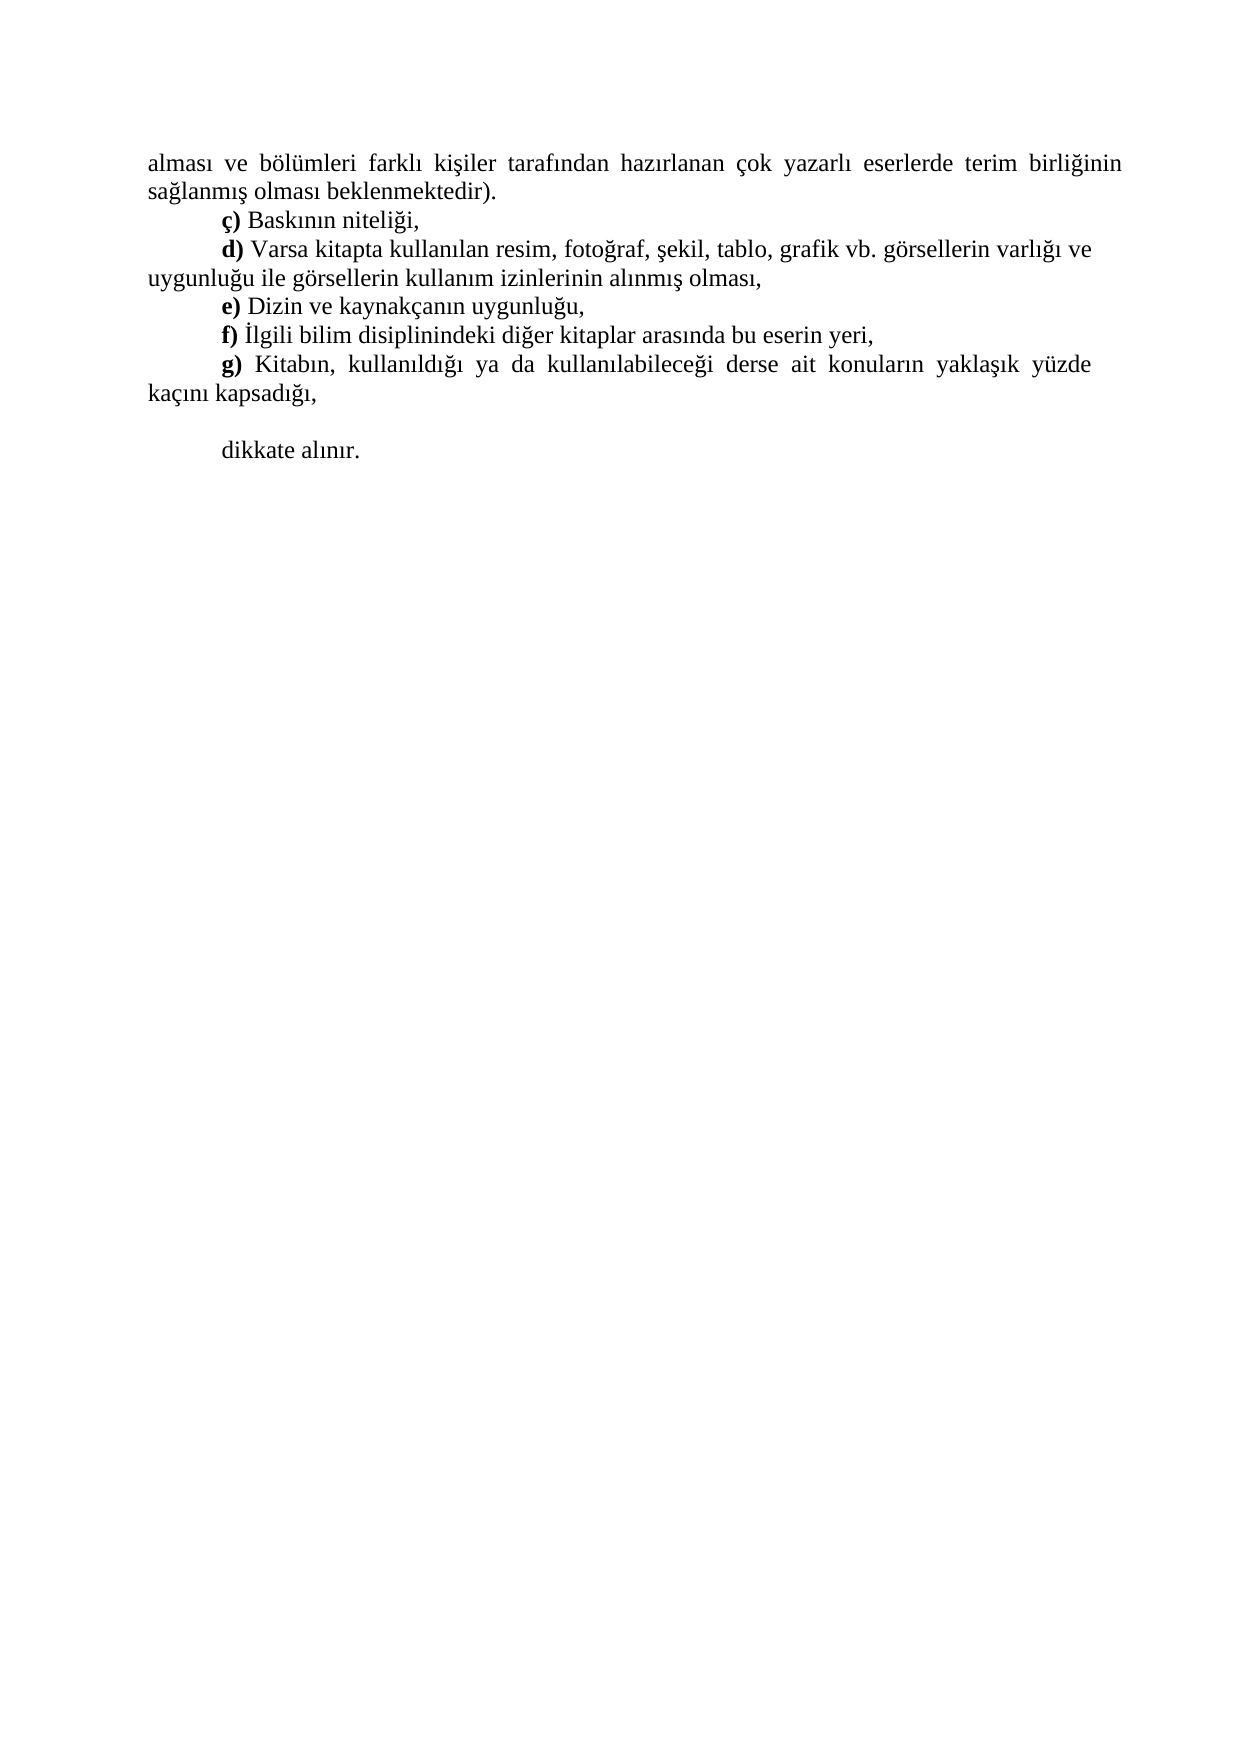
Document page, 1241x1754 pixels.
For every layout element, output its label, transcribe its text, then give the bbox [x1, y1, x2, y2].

text f) İlgili bilim disiplinindeki diğer kitaplar arasında bu eserin yeri, [148, 320, 1093, 349]
text ç) Baskının niteliği, [148, 205, 1093, 234]
text g) Kitabın, kullanıldığı ya da kullanılabileceği derse ait konuların yaklaşık yüzde kaçını kapsadığı, [148, 349, 1093, 406]
text dikkate alınır. [185, 435, 1093, 464]
text e) Dizin ve kaynakçanın uygunluğu, [148, 291, 1093, 320]
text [148, 148, 1123, 205]
text d) Varsa kitapta kullanılan resim, fotoğraf, şekil, tablo, grafik vb. görsellerin varlığı ve uygunluğu ile görsellerin kullanım izinlerinin alınmış olması, [148, 234, 1093, 291]
